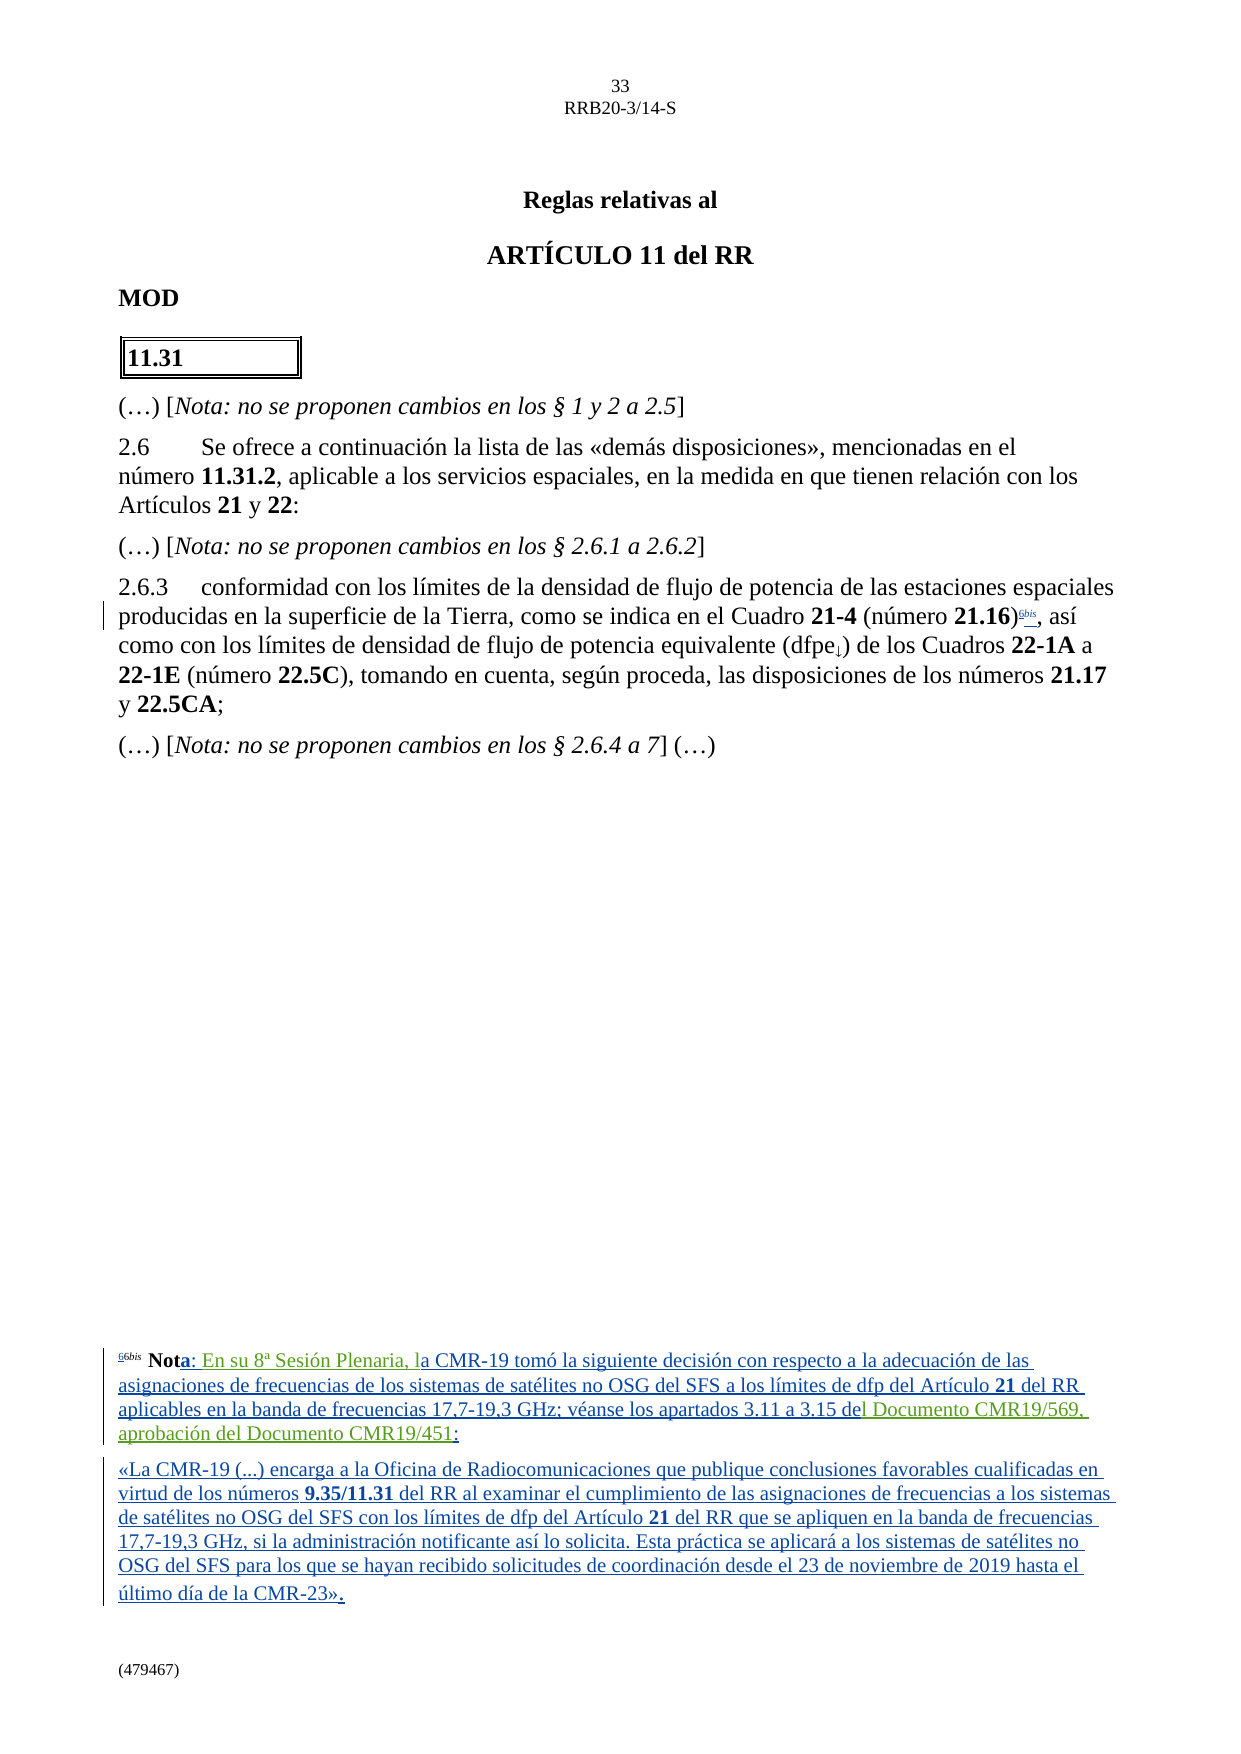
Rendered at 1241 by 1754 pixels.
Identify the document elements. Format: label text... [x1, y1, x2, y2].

text (…) [Nota: no se proponen cambios en los § 1 y 2 a 2.5] [118, 391, 1122, 420]
text (…) [Nota: no se proponen cambios en los § 2.6.4 a 7] (…) [118, 731, 1122, 759]
subtitle Reglas relativas al [118, 185, 1122, 214]
text ARTÍCULO 11 del RR [118, 239, 1122, 270]
text MOD [118, 283, 1122, 311]
text 2.6.3 conformidad con los límites de la densidad de flujo de potencia de las estaciones espaciales producidas en la superficie de la Tierra, como se indica en el Cuadro 21-4 (número 21.16), así como con los límites de densidad de flujo de potencia equivalente (dfpe) de los Cuadros 22-1A a 22-1E (número 22.5C), tomando en cuenta, según proceda, las disposiciones de los números 21.17 y 22.5CA; [118, 572, 1122, 718]
text (…) [Nota: no se proponen cambios en los § 2.6.1 a 2.6.2] [118, 531, 1122, 560]
text 2.6 Se ofrece a continuación la lista de las «demás disposiciones», mencionadas en el número 11.31.2, aplicable a los servicios espaciales, en la medida en que tienen relación con los Artículos 21 y 22: [118, 432, 1122, 519]
